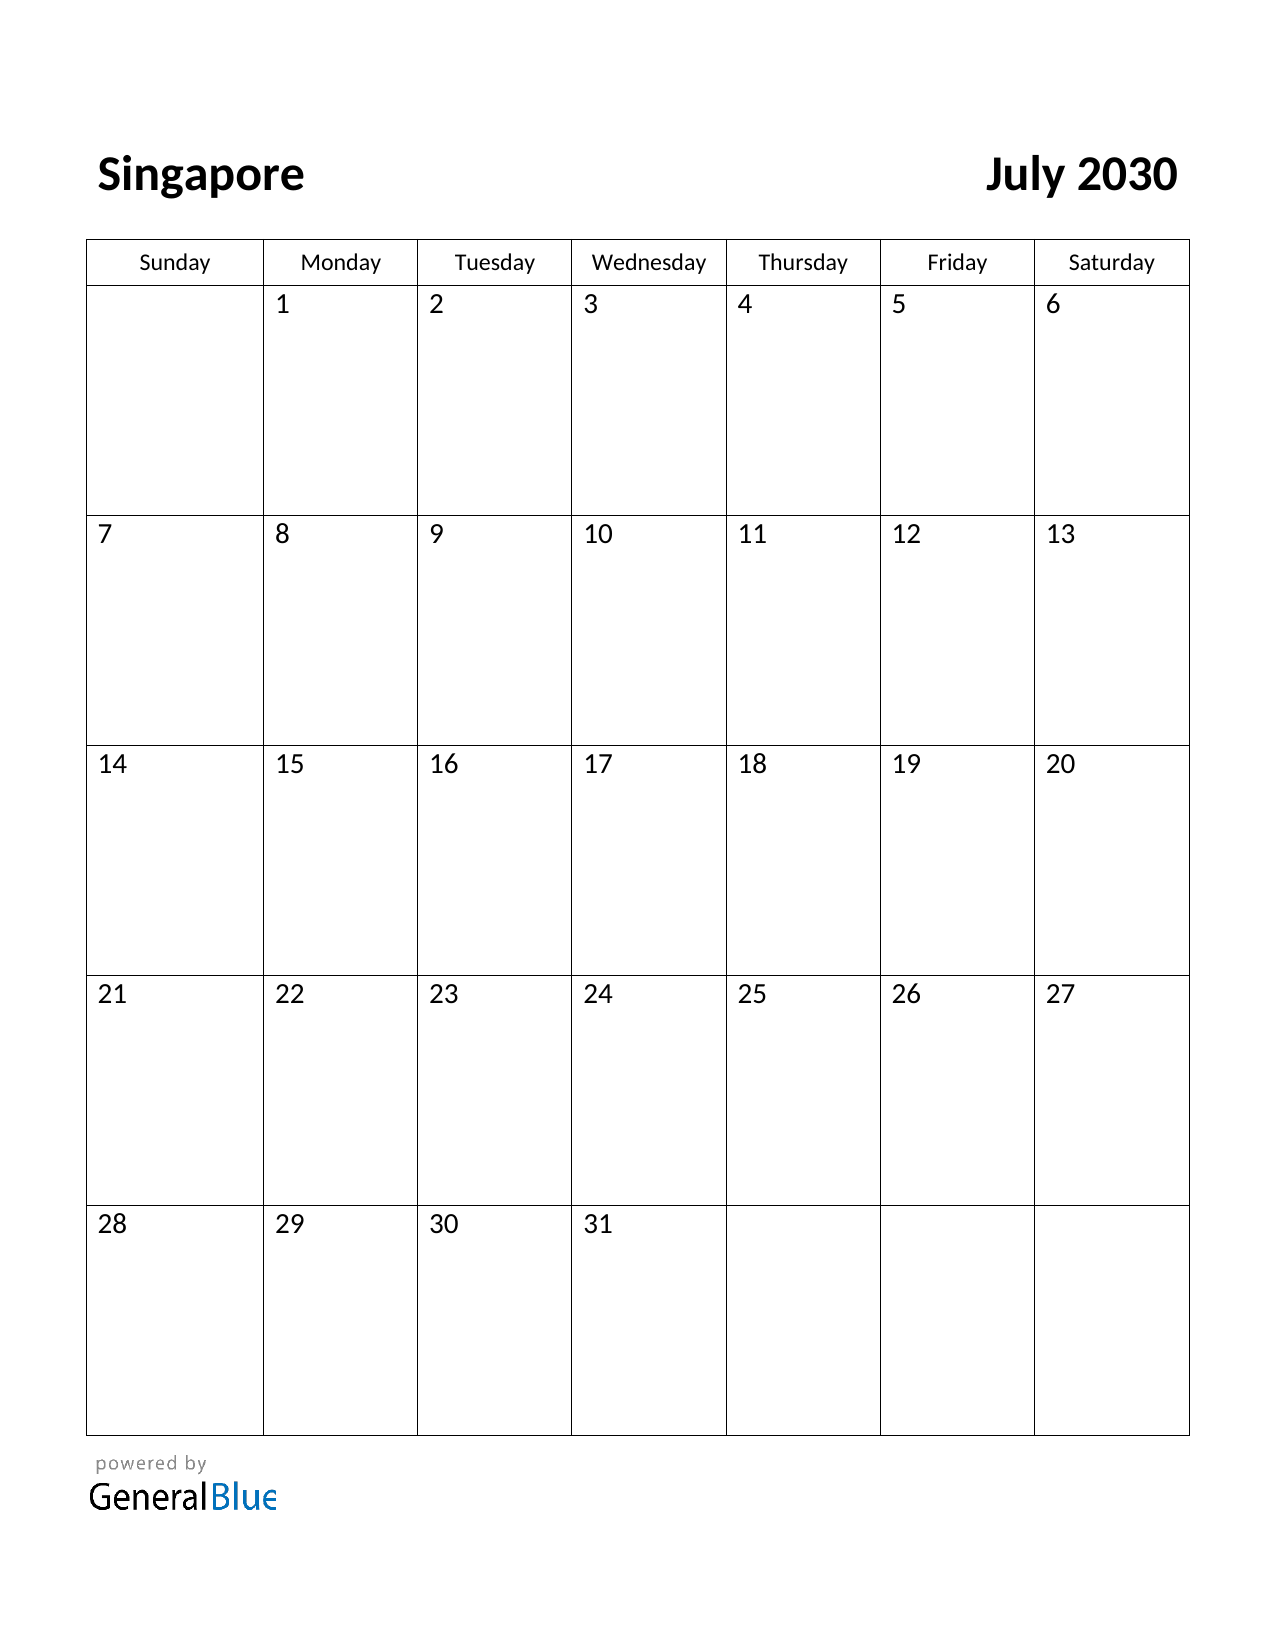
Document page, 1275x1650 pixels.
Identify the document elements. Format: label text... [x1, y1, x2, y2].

table_cell 21 [87, 976, 263, 1008]
table_cell 9 [418, 516, 571, 548]
table_cell [727, 1238, 880, 1434]
table_cell 27 [1035, 976, 1189, 1008]
table_cell [572, 1008, 726, 1204]
table_cell [1035, 778, 1189, 974]
table_cell 5 [881, 286, 1034, 318]
table_cell [418, 1238, 571, 1434]
table_cell [87, 778, 263, 974]
table_cell [881, 778, 1034, 974]
table_cell 25 [727, 976, 880, 1008]
table_cell 23 [418, 976, 571, 1008]
table_cell [418, 778, 571, 974]
table_cell 29 [264, 1206, 417, 1238]
table_cell [572, 778, 726, 974]
table_cell 12 [881, 516, 1034, 548]
table_cell Saturday [1035, 240, 1189, 284]
table_cell Thursday [727, 240, 880, 284]
table_cell [87, 1008, 263, 1204]
table_cell [727, 778, 880, 974]
table_cell 15 [264, 746, 417, 778]
table_cell [572, 318, 726, 514]
table_cell [1035, 1238, 1189, 1434]
table_cell [1035, 318, 1189, 514]
table_cell Friday [881, 240, 1034, 284]
table_cell 31 [572, 1206, 726, 1238]
table_cell [727, 1206, 880, 1238]
table_cell [881, 1238, 1034, 1434]
table_cell [881, 1206, 1034, 1238]
table_cell [86, 1436, 1189, 1534]
table_cell 14 [87, 746, 263, 778]
table_cell [264, 318, 417, 514]
table_cell [87, 1238, 263, 1434]
table_cell 1 [264, 286, 417, 318]
table_cell Monday [264, 240, 417, 284]
table_cell [87, 286, 263, 318]
table_cell 2 [418, 286, 571, 318]
table_cell 16 [418, 746, 571, 778]
table_cell 13 [1035, 516, 1189, 548]
table_cell [87, 318, 263, 514]
table_cell [881, 548, 1034, 744]
table_cell 18 [727, 746, 880, 778]
table_cell 6 [1035, 286, 1189, 318]
table_cell [264, 548, 417, 744]
table_cell [264, 1008, 417, 1204]
table_cell [264, 1238, 417, 1434]
table_cell 30 [418, 1206, 571, 1238]
table_cell 22 [264, 976, 417, 1008]
table_cell 17 [572, 746, 726, 778]
table_cell [418, 1008, 571, 1204]
table_cell [87, 548, 263, 744]
table_cell 28 [87, 1206, 263, 1238]
table_cell Sunday [87, 240, 263, 284]
table_cell [881, 1008, 1034, 1204]
table_cell 7 [87, 516, 263, 548]
table_cell 8 [264, 516, 417, 548]
table_cell [727, 1008, 880, 1204]
picture [88, 1452, 276, 1515]
table_cell [881, 318, 1034, 514]
table_cell Wednesday [572, 240, 726, 284]
table_cell [727, 318, 880, 514]
table_header July 2030 [572, 105, 1189, 239]
table_cell [1035, 1008, 1189, 1204]
table_cell 26 [881, 976, 1034, 1008]
table_cell 24 [572, 976, 726, 1008]
table_cell 10 [572, 516, 726, 548]
table_cell 4 [727, 286, 880, 318]
table_cell [727, 548, 880, 744]
table_cell Tuesday [418, 240, 571, 284]
table_cell 11 [727, 516, 880, 548]
table_cell 3 [572, 286, 726, 318]
table_cell [572, 1238, 726, 1434]
table_cell [264, 778, 417, 974]
table_cell [572, 548, 726, 744]
table_cell [1035, 1206, 1189, 1238]
table_cell [418, 318, 571, 514]
table_cell [1035, 548, 1189, 744]
table_header Singapore [86, 105, 572, 239]
table_cell [418, 548, 571, 744]
table_cell 19 [881, 746, 1034, 778]
table_cell 20 [1035, 746, 1189, 778]
